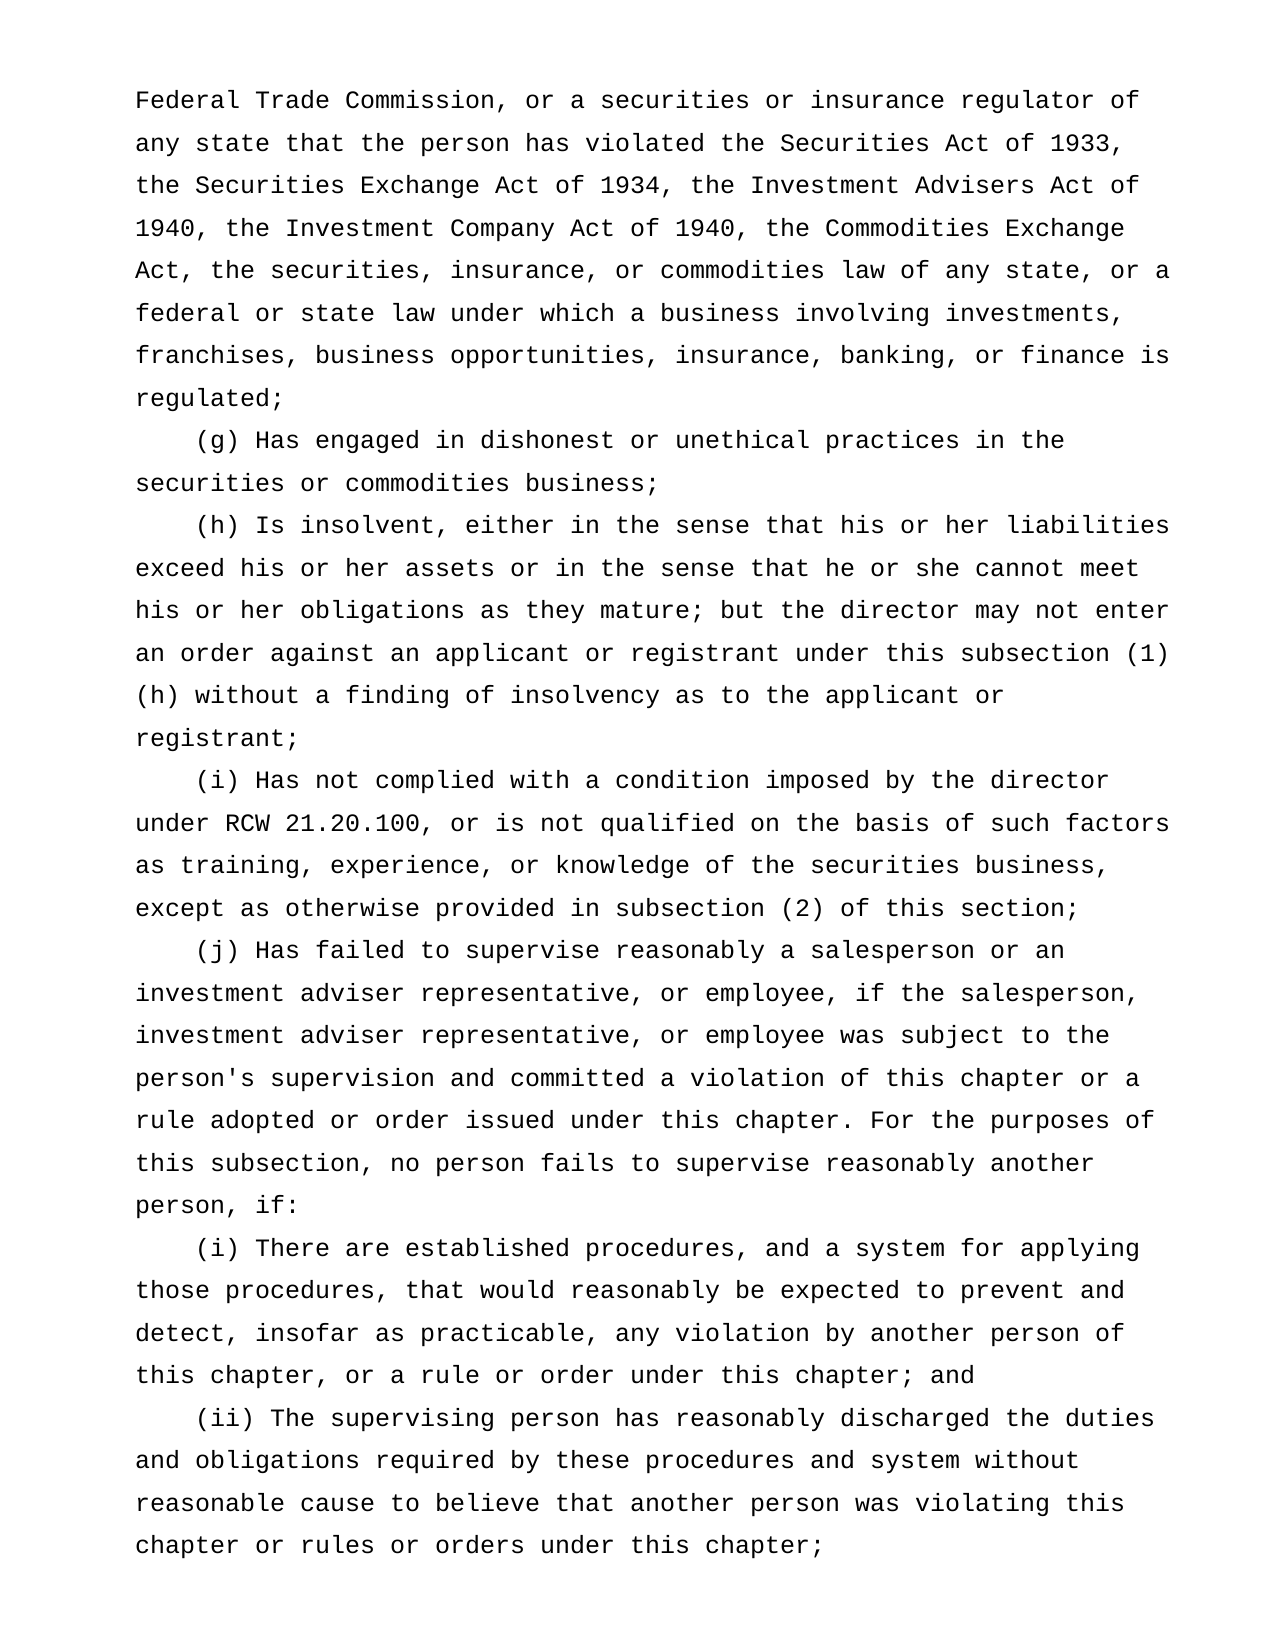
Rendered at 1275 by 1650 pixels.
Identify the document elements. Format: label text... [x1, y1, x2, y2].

text (i) There are established procedures, and a system for applying those procedures, that would reasonably be expected to prevent and detect, insofar as practicable, any violation by another person of this chapter, or a rule or order under this chapter; and [135, 1222, 1170, 1392]
text (ii) The supervising person has reasonably discharged the duties and obligations required by these procedures and system without reasonable cause to believe that another person was violating this chapter or rules or orders under this chapter; [135, 1392, 1170, 1562]
text (g) Has engaged in dishonest or unethical practices in the securities or commodities business; [135, 415, 1170, 500]
text (i) Has not complied with a condition imposed by the director under RCW 21.20.100, or is not qualified on the basis of such factors as training, experience, or knowledge of the securities business, except as otherwise provided in subsection (2) of this section; [135, 755, 1170, 925]
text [135, 75, 1170, 415]
text (h) Is insolvent, either in the sense that his or her liabilities exceed his or her assets or in the sense that he or she cannot meet his or her obligations as they mature; but the director may not enter an order against an applicant or registrant under this subsection (1)(h) without a finding of insolvency as to the applicant or registrant; [135, 500, 1170, 755]
text (j) Has failed to supervise reasonably a salesperson or an investment adviser representative, or employee, if the salesperson, investment adviser representative, or employee was subject to the person's supervision and committed a violation of this chapter or a rule adopted or order issued under this chapter. For the purposes of this subsection, no person fails to supervise reasonably another person, if: [135, 925, 1170, 1222]
